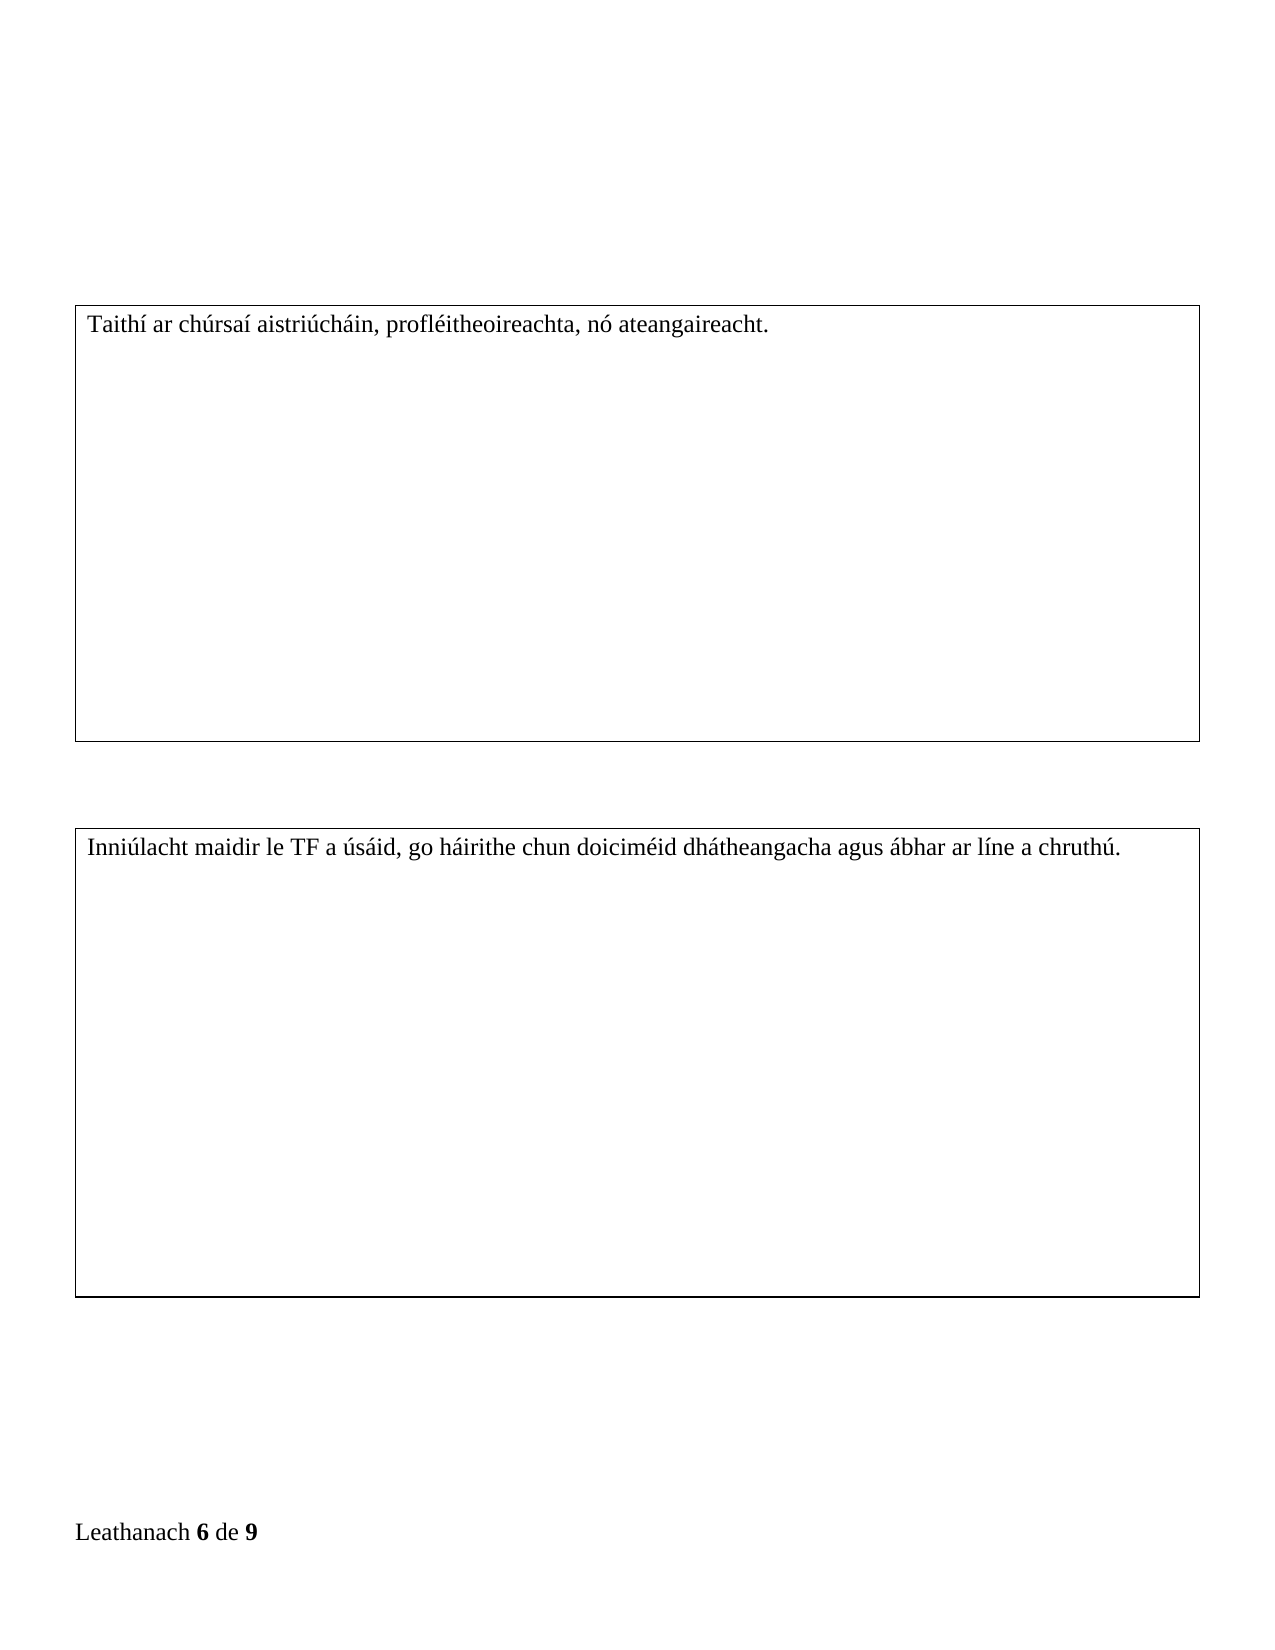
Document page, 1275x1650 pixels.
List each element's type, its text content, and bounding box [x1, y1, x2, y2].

table_header Taithí ar chúrsaí aistriúcháin, profléitheoireachta, nó ateangaireacht. [76, 306, 1199, 741]
table_header Inniúlacht maidir le TF a úsáid, go háirithe chun doiciméid dhátheangacha agus ábhar ar líne a chruthú. [76, 829, 1199, 1296]
